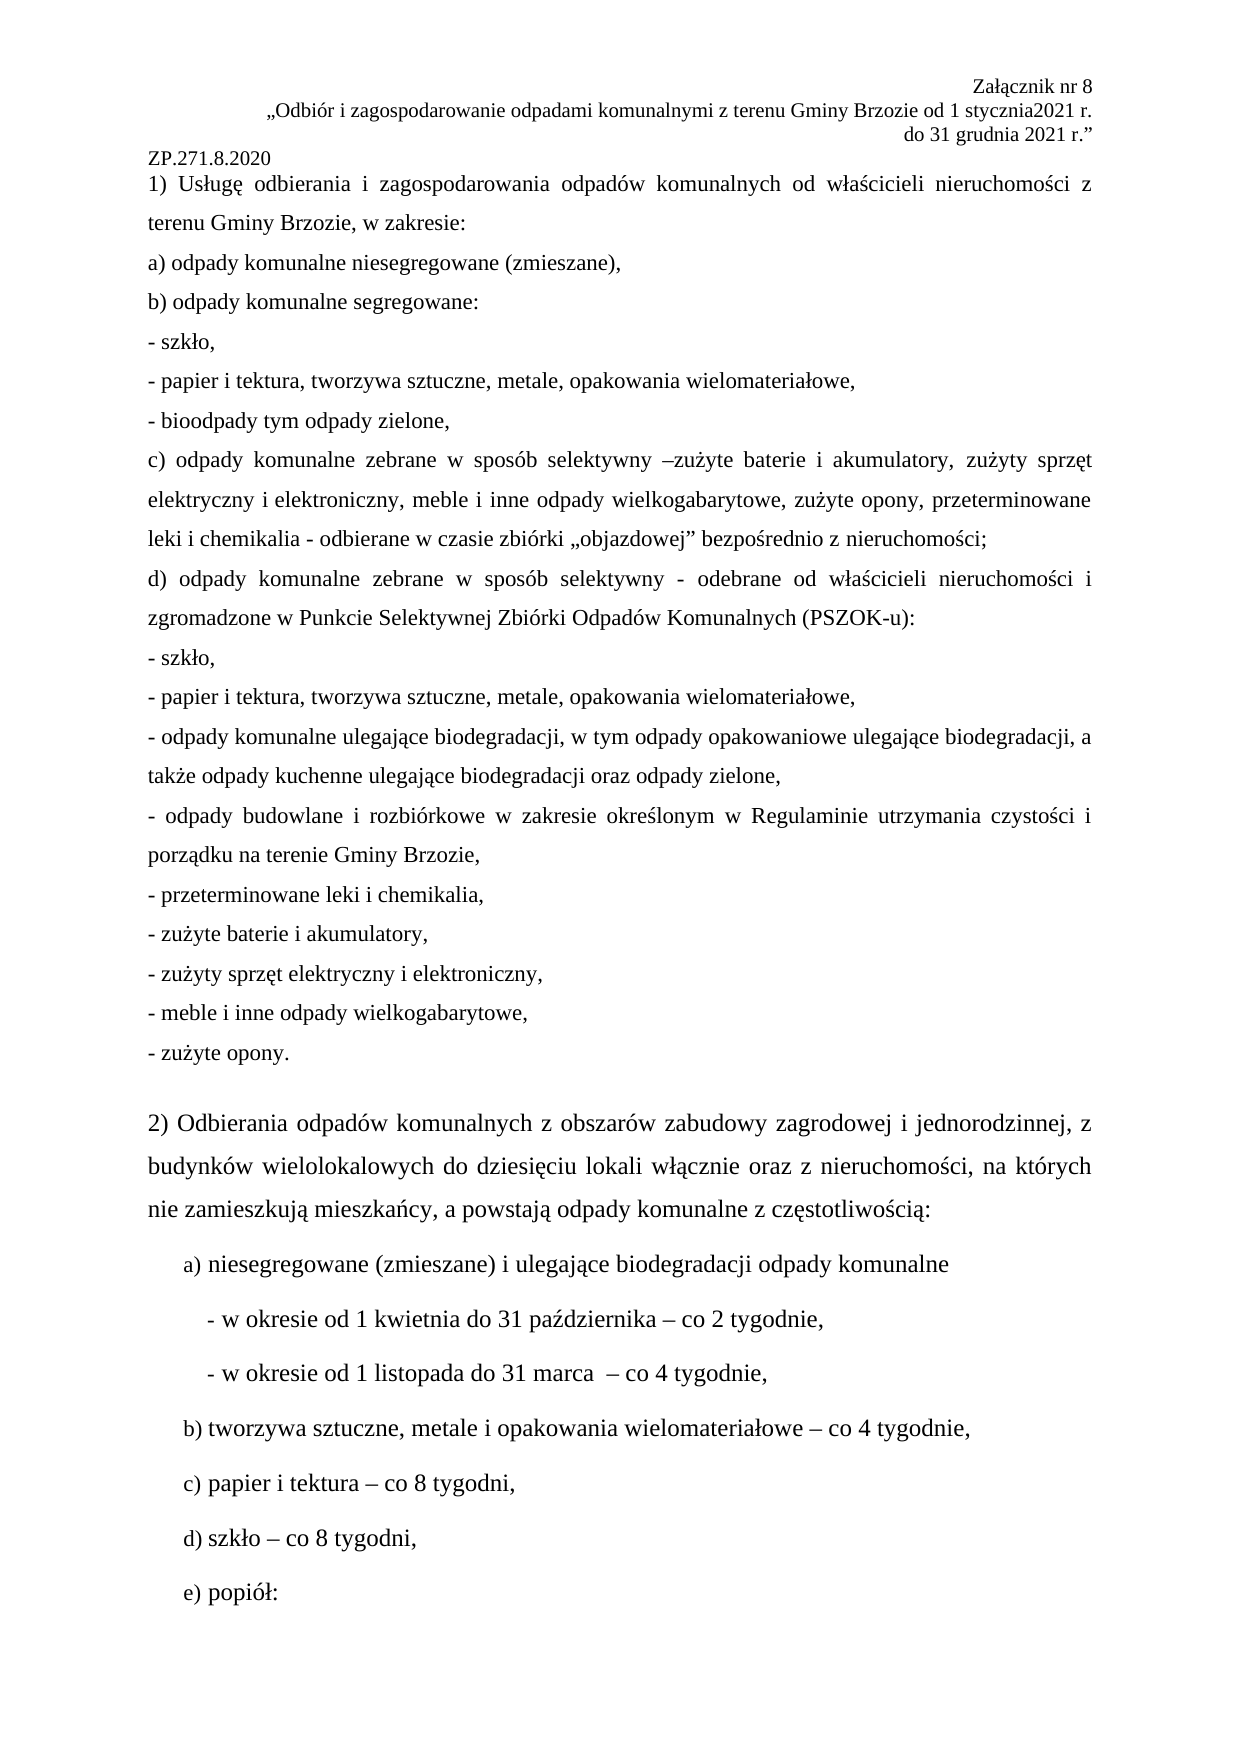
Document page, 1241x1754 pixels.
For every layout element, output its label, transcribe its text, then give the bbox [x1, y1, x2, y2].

text 2) Odbierania odpadów komunalnych z obszarów zabudowy zagrodowej i jednorodzinnej, z budynków wielolokalowych do dziesięciu lokali włącznie oraz z nieruchomości, na których nie zamieszkują mieszkańcy, a powstają odpady komunalne z częstotliwością: [148, 1108, 1093, 1223]
list niesegregowane (zmieszane) i ulegające biodegradacji odpady komunalne [183, 1249, 1093, 1278]
list tworzywa sztuczne, metale i opakowania wielomateriałowe – co 4 tygodnie, [183, 1413, 1093, 1442]
list w okresie od 1 listopada do 31 marca – co 4 tygodnie, [148, 1358, 1093, 1387]
text - zużyte baterie i akumulatory, [148, 920, 1093, 946]
text - odpady budowlane i rozbiórkowe w zakresie określonym w Regulaminie utrzymania czystości i porządku na terenie Gminy Brzozie, [148, 802, 1093, 867]
text b) odpady komunalne segregowane: [148, 288, 1093, 315]
text - bioodpady tym odpady zielone, [148, 407, 1093, 433]
list szkło – co 8 tygodni, [183, 1523, 1093, 1551]
list papier i tektura – co 8 tygodni, [183, 1468, 1093, 1497]
text - zużyty sprzęt elektryczny i elektroniczny, [148, 959, 1093, 986]
text - przeterminowane leki i chemikalia, [148, 881, 1093, 907]
list w okresie od 1 kwietnia do 31 października – co 2 tygodnie, [148, 1304, 1093, 1333]
text - papier i tektura, tworzywa sztuczne, metale, opakowania wielomateriałowe, [148, 367, 1093, 394]
text - meble i inne odpady wielkogabarytowe, [148, 999, 1093, 1025]
text a) odpady komunalne niesegregowane (zmieszane), [148, 249, 1093, 275]
text d) odpady komunalne zebrane w sposób selektywny - odebrane od właścicieli nieruchomości i zgromadzone w Punkcie Selektywnej Zbiórki Odpadów Komunalnych (PSZOK-u): [148, 565, 1093, 631]
text - odpady komunalne ulegające biodegradacji, w tym odpady opakowaniowe ulegające biodegradacji, a także odpady kuchenne ulegające biodegradacji oraz odpady zielone, [148, 723, 1093, 788]
text - zużyte opony. [148, 1038, 1093, 1065]
text - szkło, [148, 328, 1093, 354]
list popiół: [183, 1577, 1093, 1606]
text c) odpady komunalne zebrane w sposób selektywny –zużyte baterie i akumulatory, zużyty sprzęt elektryczny i elektroniczny, meble i inne odpady wielkogabarytowe, zużyte opony, przeterminowane leki i chemikalia - odbierane w czasie zbiórki „objazdowej” bezpośrednio z nieruchomości; [148, 446, 1093, 552]
text - papier i tektura, tworzywa sztuczne, metale, opakowania wielomateriałowe, [148, 683, 1093, 709]
text 1) Usługę odbierania i zagospodarowania odpadów komunalnych od właścicieli nieruchomości z terenu Gminy Brzozie, w zakresie: [148, 170, 1093, 236]
text - szkło, [148, 644, 1093, 670]
